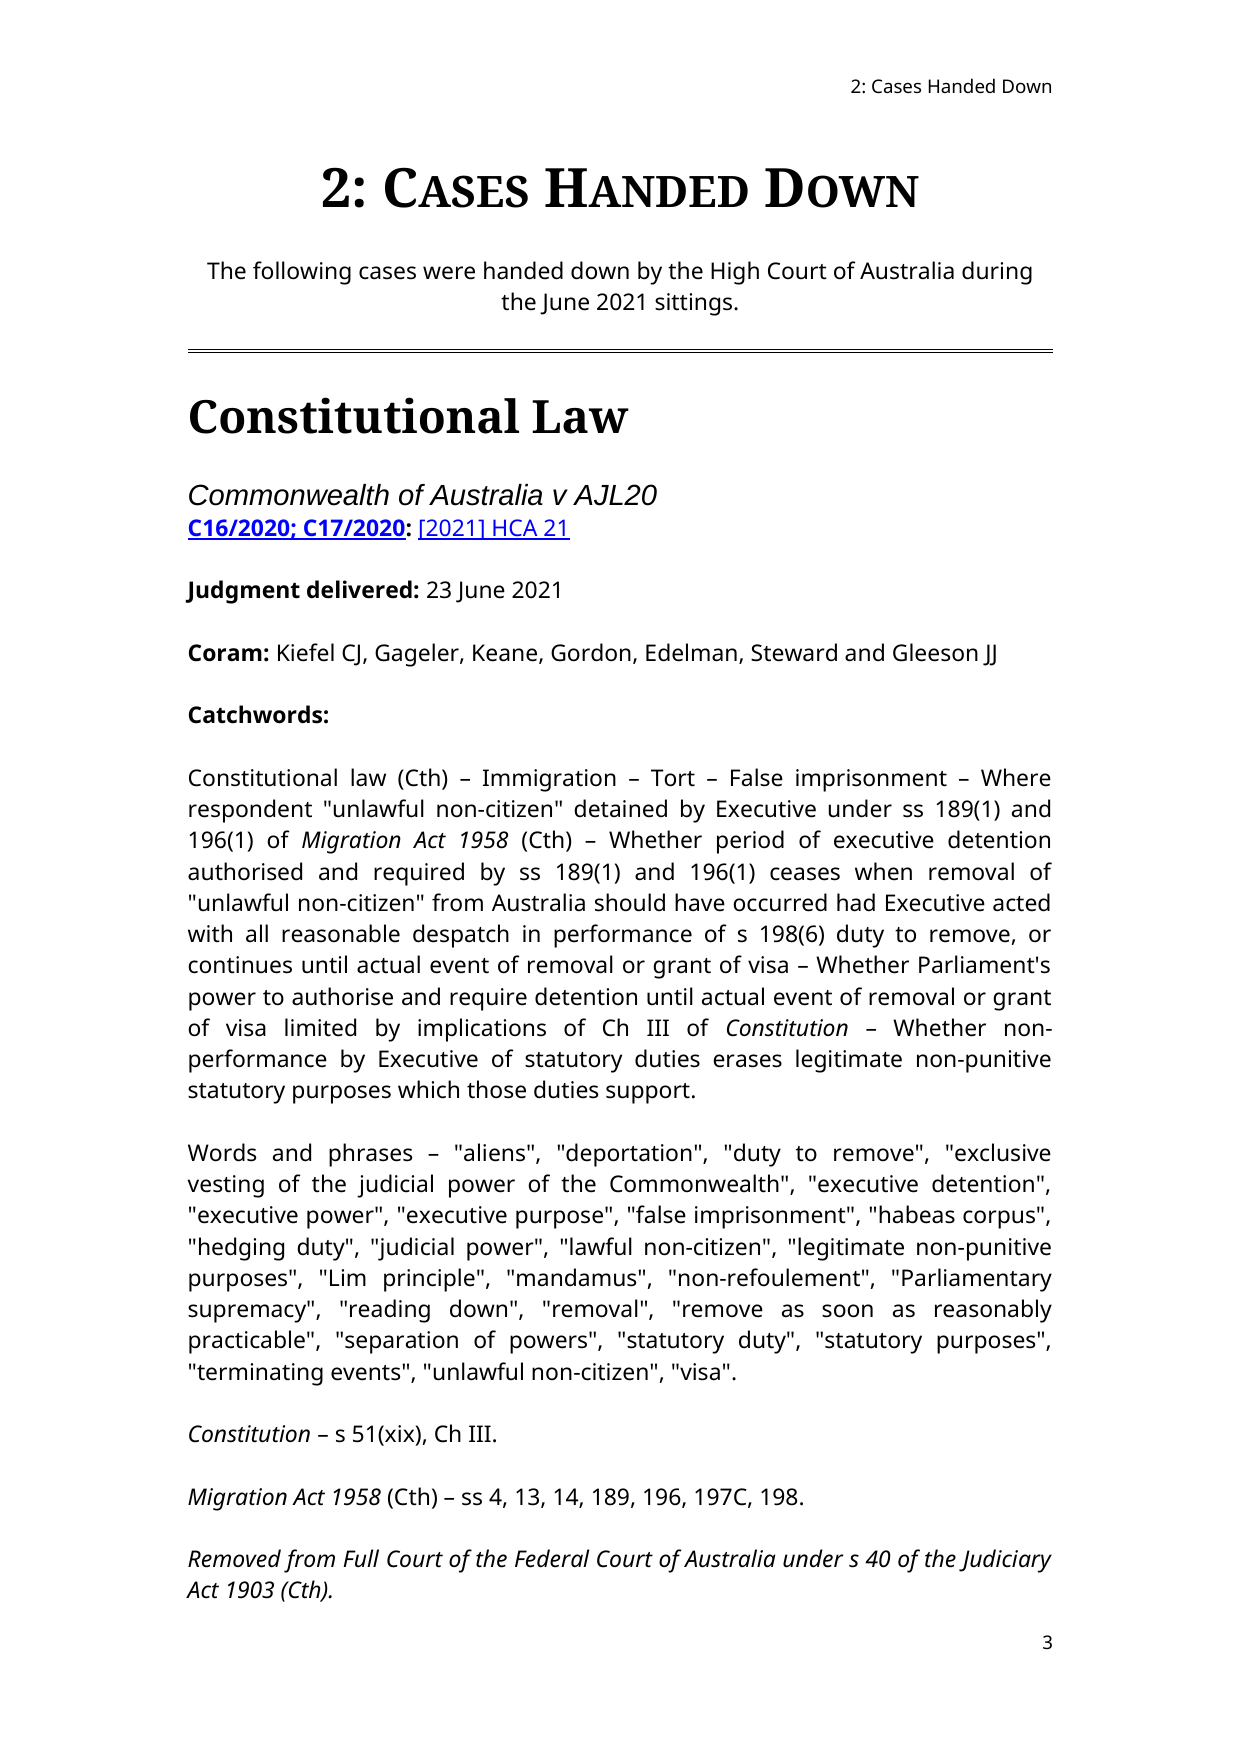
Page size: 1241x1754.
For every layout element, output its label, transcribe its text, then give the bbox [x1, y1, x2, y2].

title The following cases were handed down by the High Court of Australia during the June 2021 sittings. [187, 255, 1053, 317]
text Words and phrases – "aliens", "deportation", "duty to remove", "exclusive vesting of the judicial power of the Commonwealth", "executive detention", "executive power", "executive purpose", "false imprisonment", "habeas corpus", "hedging duty", "judicial power", "lawful non-citizen", "legitimate non-punitive purposes", "Lim principle", "mandamus", "non-refoulement", "Parliamentary supremacy", "reading down", "removal", "remove as soon as reasonably practicable", "separation of powers", "statutory duty", "statutory purposes", "terminating events", "unlawful non-citizen", "visa". [187, 1137, 1053, 1387]
text C16/2020; C17/2020: [2021] HCA 21 [187, 512, 1053, 543]
text Removed from Full Court of the Federal Court of Australia under s 40 of the Judiciary Act 1903 (Cth). [187, 1543, 1053, 1606]
text Coram: Kiefel CJ, Gageler, Keane, Gordon, Edelman, Steward and Gleeson JJ [187, 637, 1053, 668]
subtitle Constitutional Law [187, 385, 1053, 447]
subtitle 2: Cases Handed Down [187, 150, 1053, 224]
text Migration Act 1958 (Cth) – ss 4, 13, 14, 189, 196, 197C, 198. [187, 1481, 1053, 1512]
text Judgment delivered: 23 June 2021 [187, 574, 1053, 606]
text Catchwords: [187, 699, 1053, 731]
text Constitution – s 51(xix), Ch III. [187, 1418, 1053, 1449]
text Constitutional law (Cth) – Immigration – Tort – False imprisonment – Where respondent "unlawful non-citizen" detained by Executive under ss 189(1) and 196(1) of Migration Act 1958 (Cth) – Whether period of executive detention authorised and required by ss 189(1) and 196(1) ceases when removal of "unlawful non-citizen" from Australia should have occurred had Executive acted with all reasonable despatch in performance of s 198(6) duty to remove, or continues until actual event of removal or grant of visa – Whether Parliament's power to authorise and require detention until actual event of removal or grant of visa limited by implications of Ch III of Constitution – Whether non-performance by Executive of statutory duties erases legitimate non-punitive statutory purposes which those duties support. [187, 762, 1053, 1106]
subtitle Commonwealth of Australia v AJL20 [187, 478, 1053, 512]
